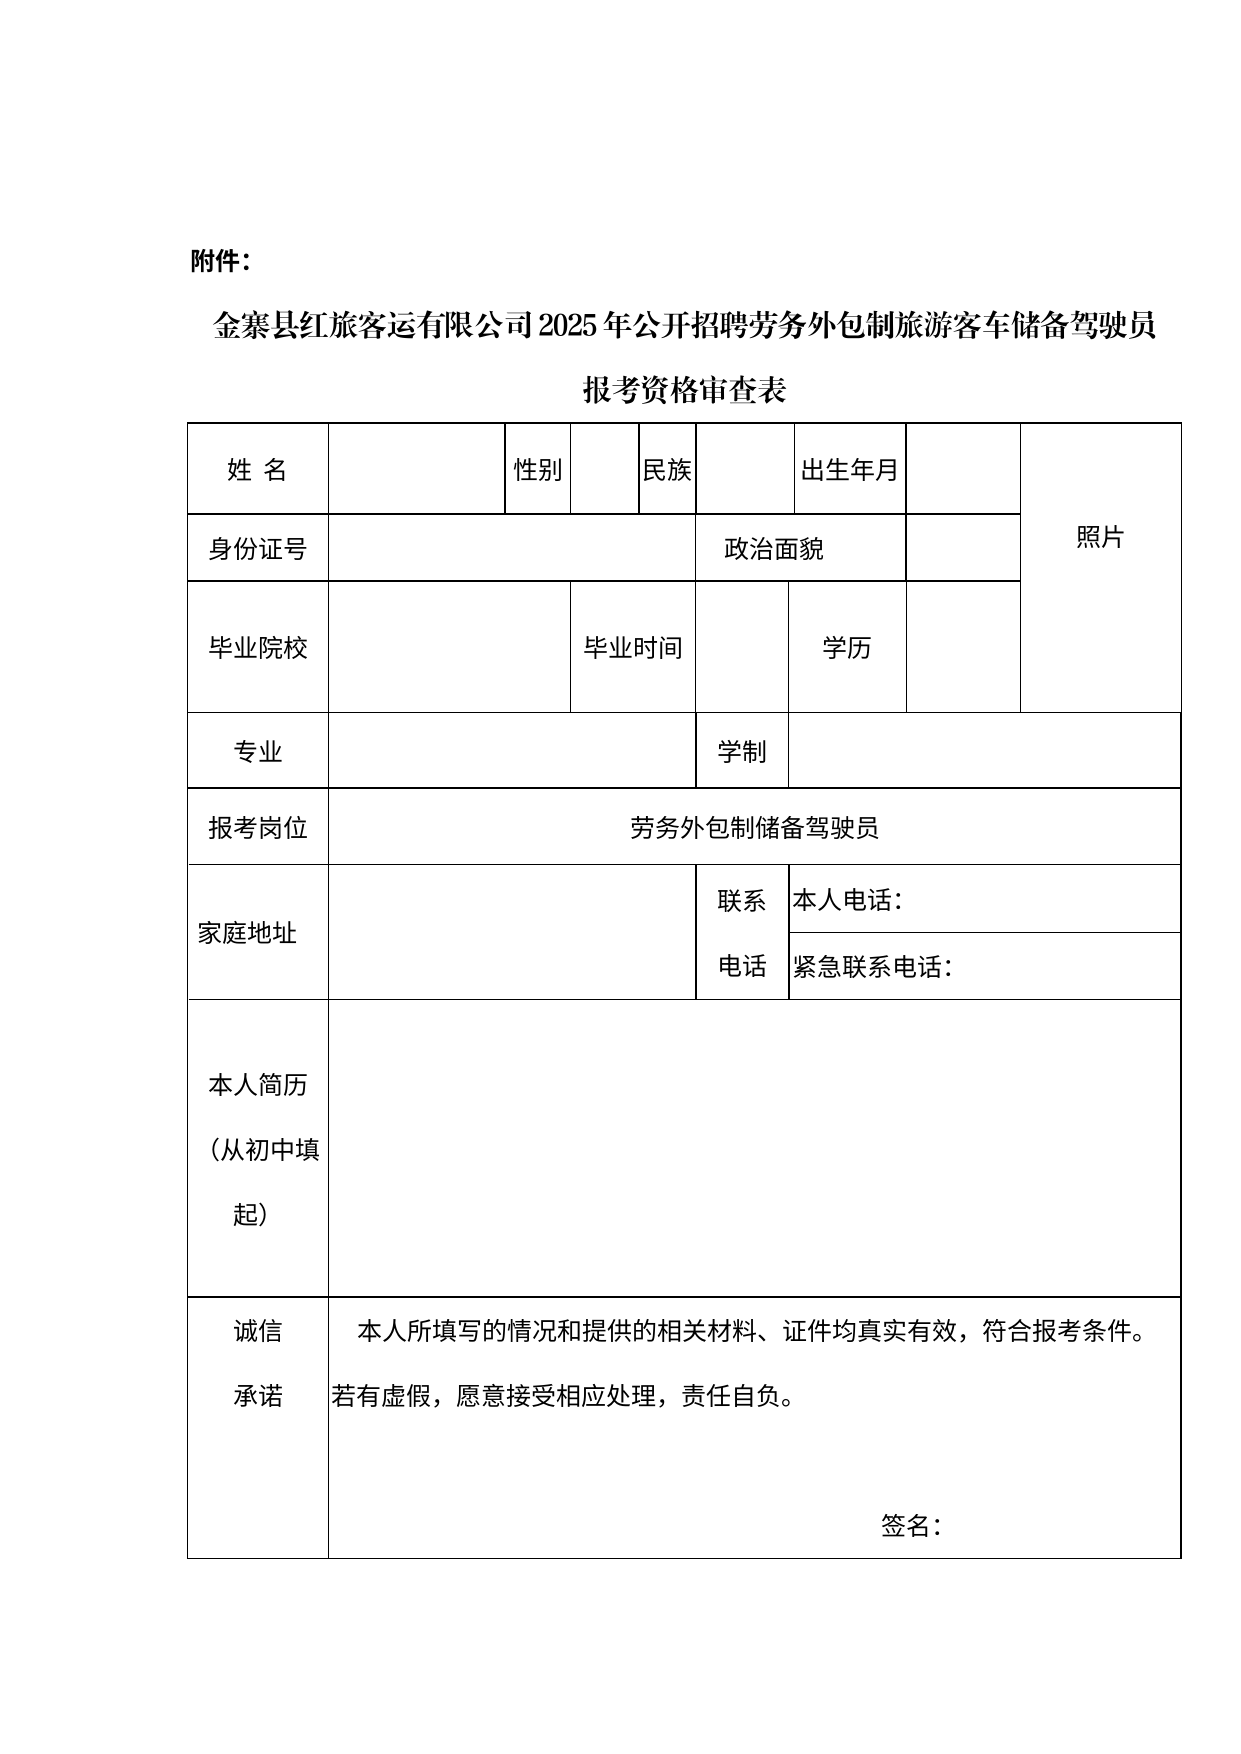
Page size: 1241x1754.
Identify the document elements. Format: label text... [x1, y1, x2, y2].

table_cell 毕业时间 [571, 582, 695, 712]
table_cell 性别 [506, 424, 570, 513]
table_cell 本人简历（从初中填起） [188, 1000, 328, 1296]
table_cell 劳务外包制储备驾驶员 [329, 789, 1180, 864]
table_cell 诚信 承诺 [188, 1298, 328, 1557]
table_cell 紧急联系电话： [790, 933, 1180, 999]
table_cell [697, 424, 794, 513]
table_cell 学历 [789, 582, 906, 712]
table_cell [329, 1000, 1180, 1296]
table_cell 政治面貌 [696, 515, 905, 580]
table_cell 毕业院校 [188, 582, 328, 712]
table_cell [329, 424, 504, 513]
table_cell 身份证号 [188, 515, 328, 580]
table_cell [329, 713, 695, 787]
table_cell 本人电话： [790, 865, 1180, 931]
table_cell [329, 582, 570, 712]
table_cell 家庭地址 [188, 865, 328, 999]
table_cell [907, 582, 1020, 712]
table_cell 姓 名 [188, 424, 328, 513]
table_cell [571, 424, 638, 513]
table_cell 出生年月 [795, 424, 905, 513]
table_cell [329, 515, 695, 580]
table_cell 联系 电话 [697, 865, 788, 999]
table_cell [329, 865, 695, 999]
table_cell 报考岗位 [188, 789, 328, 864]
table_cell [329, 1298, 1180, 1557]
table_cell 专业 [188, 713, 328, 787]
table_cell 学制 [697, 713, 788, 787]
table_cell 照片 [1021, 424, 1181, 712]
table_cell [696, 582, 788, 712]
table_header 附件： 金寨县红旅客运有限公司2025年公开招聘劳务外包制旅游客车储备驾驶员 报考资格审查表 [188, 162, 1181, 422]
table_cell [907, 515, 1020, 580]
table_cell 民族 [640, 424, 695, 513]
table_cell [789, 713, 1180, 787]
table_cell [907, 424, 1020, 513]
